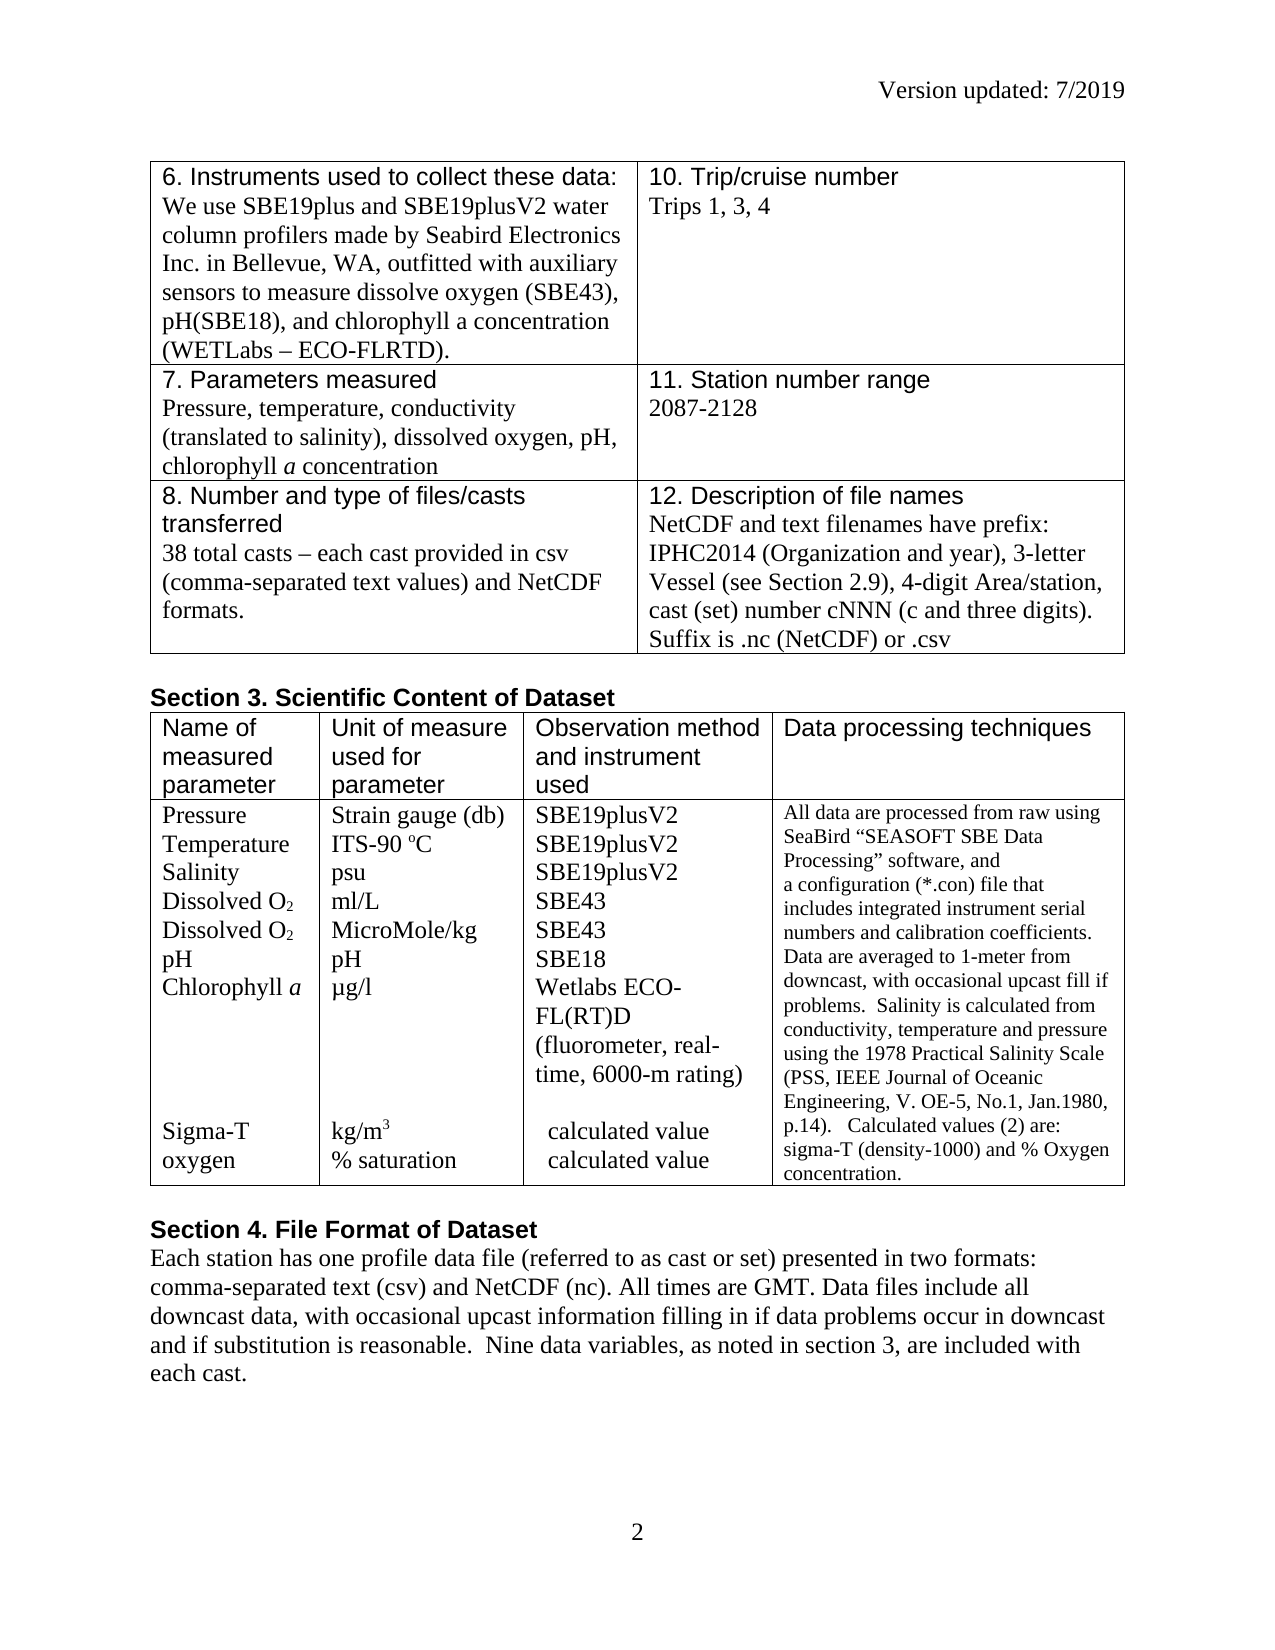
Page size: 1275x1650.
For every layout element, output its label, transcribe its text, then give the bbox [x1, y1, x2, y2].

table_cell 12. Description of file names NetCDF and text filenames have prefix: IPHC2014 (Organization and year), 3-letter Vessel (see Section 2.9), 4-digit Area/station, cast (set) number cNNN (c and three digits). Suffix is .nc (NetCDF) or .csv [638, 481, 1124, 653]
table_cell SBE19plusV2 SBE19plusV2 SBE19plusV2 SBE43 SBE43 SBE18 Wetlabs ECO-FL(RT)D (fluorometer, real-time, 6000-m rating) calculated value calculated value [524, 800, 772, 1185]
table_cell 7. Parameters measured Pressure, temperature, conductivity (translated to salinity), dissolved oxygen, pH, chlorophyll a concentration [151, 365, 637, 479]
text Section 4. File Format of Dataset [150, 1215, 1125, 1243]
table_header 10. Trip/cruise number Trips 1, 3, 4 [638, 162, 1124, 363]
table_cell All data are processed from raw using SeaBird “SEASOFT SBE Data Processing” software, and a configuration (*.con) file that includes integrated instrument serial numbers and calibration coefficients. Data are averaged to 1-meter from downcast, with occasional upcast fill if problems. Salinity is calculated from conductivity, temperature and pressure using the 1978 Practical Salinity Scale (PSS, IEEE Journal of Oceanic Engineering, V. OE-5, No.1, Jan.1980, p.14). Calculated values (2) are: sigma-T (density-1000) and % Oxygen concentration. [773, 800, 1124, 1185]
table_header Unit of measure used for parameter [320, 713, 523, 799]
table_cell Pressure Temperature Salinity Dissolved O2 Dissolved O2 pH Chlorophyll a Sigma-T oxygen [151, 800, 319, 1185]
table_header Data processing techniques [773, 713, 1124, 799]
table_header Name of measured parameter [151, 713, 319, 799]
table_cell Strain gauge (db) ITS-90 oC psu ml/L MicroMole/kg pH µg/l kg/m3 % saturation [320, 800, 523, 1185]
table_cell 11. Station number range 2087-2128 [638, 365, 1124, 479]
text Section 3. Scientific Content of Dataset [150, 683, 1125, 712]
table_header Observation method and instrument used [524, 713, 772, 799]
table_header 6. Instruments used to collect these data: We use SBE19plus and SBE19plusV2 water column profilers made by Seabird Electronics Inc. in Bellevue, WA, outfitted with auxiliary sensors to measure dissolve oxygen (SBE43), pH(SBE18), and chlorophyll a concentration (WETLabs – ECO-FLRTD). [151, 162, 637, 363]
table_cell 8. Number and type of files/casts transferred 38 total casts – each cast provided in csv (comma-separated text values) and NetCDF formats. [151, 481, 637, 653]
text Each station has one profile data file (referred to as cast or set) presented in two formats: comma-separated text (csv) and NetCDF (nc). All times are GMT. Data files include all downcast data, with occasional upcast information filling in if data problems occur in downcast and if substitution is reasonable. Nine data variables, as noted in section 3, are included with each cast. [150, 1243, 1125, 1387]
